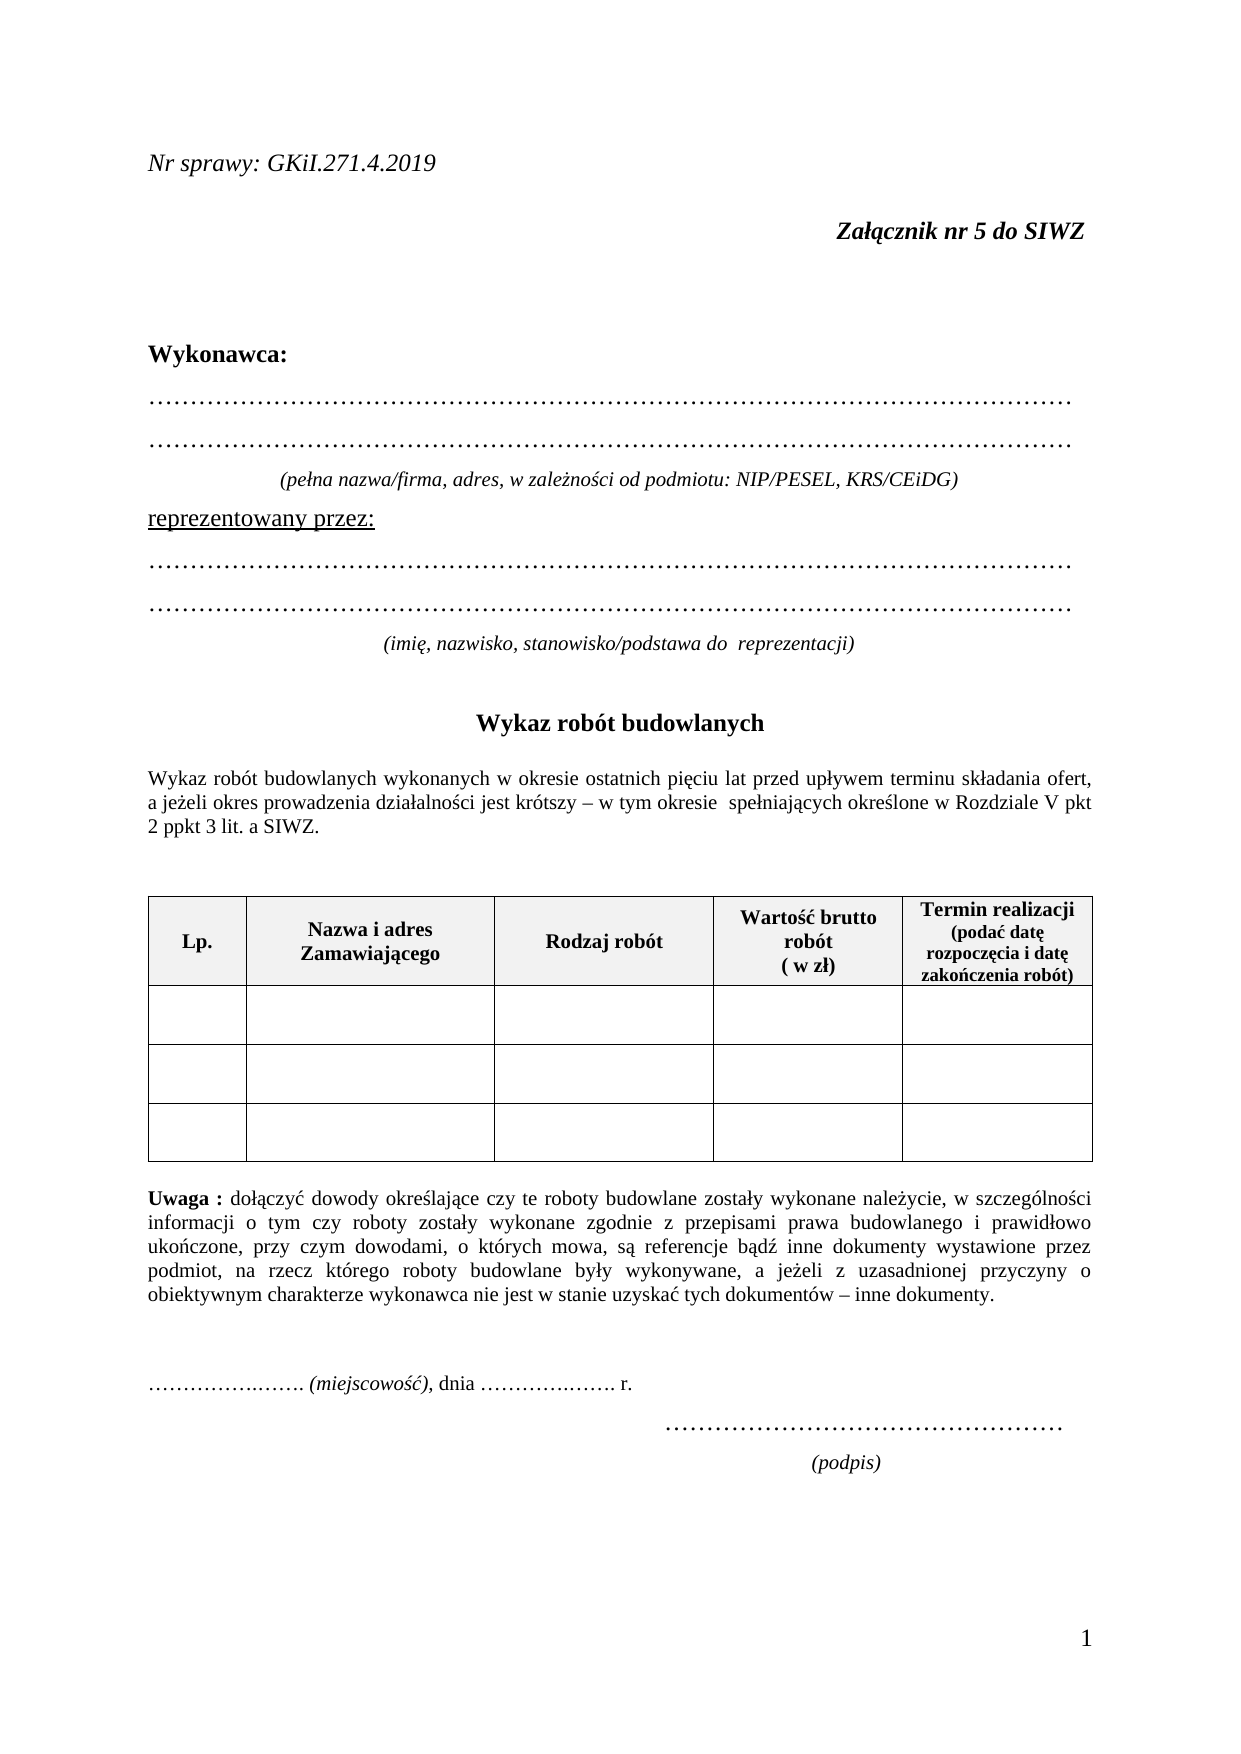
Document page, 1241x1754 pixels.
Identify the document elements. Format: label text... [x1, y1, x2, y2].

text (imię, nazwisko, stanowisko/podstawa do reprezentacji) [148, 631, 1093, 655]
table_cell [495, 1104, 713, 1161]
table_header Lp. [149, 897, 246, 985]
text (pełna nazwa/firma, adres, w zależności od podmiotu: NIP/PESEL, KRS/CEiDG) [148, 467, 1093, 491]
table_cell [149, 1104, 246, 1161]
table_cell [247, 986, 494, 1044]
text Wykaz robót budowlanych [148, 708, 1093, 737]
text (podpis) [738, 1450, 1093, 1474]
table_header Nazwa i adres Zamawiającego [247, 897, 494, 985]
table_cell [714, 986, 902, 1044]
table_header Termin realizacji (podać datę rozpoczęcia i datę zakończenia robót) [903, 897, 1092, 985]
table_cell [495, 986, 713, 1044]
text …………………………………………………………………………………………………………………………………………………………………………………………………… [148, 381, 1093, 453]
table_cell [247, 1104, 494, 1161]
table_cell [149, 1045, 246, 1102]
table_cell [714, 1104, 902, 1161]
table_cell [149, 986, 246, 1044]
text ………………………………………… [148, 1407, 1093, 1436]
text …………….……. (miejscowość), dnia ………….……. r. [148, 1371, 1093, 1395]
text Nr sprawy: GKiI.271.4.2019 [148, 148, 1093, 176]
table_cell [903, 986, 1092, 1044]
text Wykaz robót budowlanych wykonanych w okresie ostatnich pięciu lat przed upływem terminu składania ofert, a jeżeli okres prowadzenia działalności jest krótszy – w tym okresie spełniających określone w Rozdziale V pkt 2 ppkt 3 lit. a SIWZ. [148, 766, 1093, 838]
text Uwaga : dołączyć dowody określające czy te roboty budowlane zostały wykonane należycie, w szczególności informacji o tym czy roboty zostały wykonane zgodnie z przepisami prawa budowlanego i prawidłowo ukończone, przy czym dowodami, o których mowa, są referencje bądź inne dokumenty wystawione przez podmiot, na rzecz którego roboty budowlane były wykonywane, a jeżeli z uzasadnionej przyczyny o obiektywnym charakterze wykonawca nie jest w stanie uzyskać tych dokumentów – inne dokumenty. [148, 1186, 1093, 1306]
table_cell [247, 1045, 494, 1102]
table_cell [714, 1045, 902, 1102]
table_header Wartość brutto robót ( w zł) [714, 897, 902, 985]
text …………………………………………………………………………………………………………………………………………………………………………………………………… [148, 545, 1093, 617]
table_cell [903, 1104, 1092, 1161]
table_cell [495, 1045, 713, 1102]
table_cell [903, 1045, 1092, 1102]
text Załącznik nr 5 do SIWZ [738, 216, 1093, 244]
text Wykonawca: [148, 339, 1093, 368]
table_header Rodzaj robót [495, 897, 713, 985]
text reprezentowany przez: [148, 503, 1093, 532]
